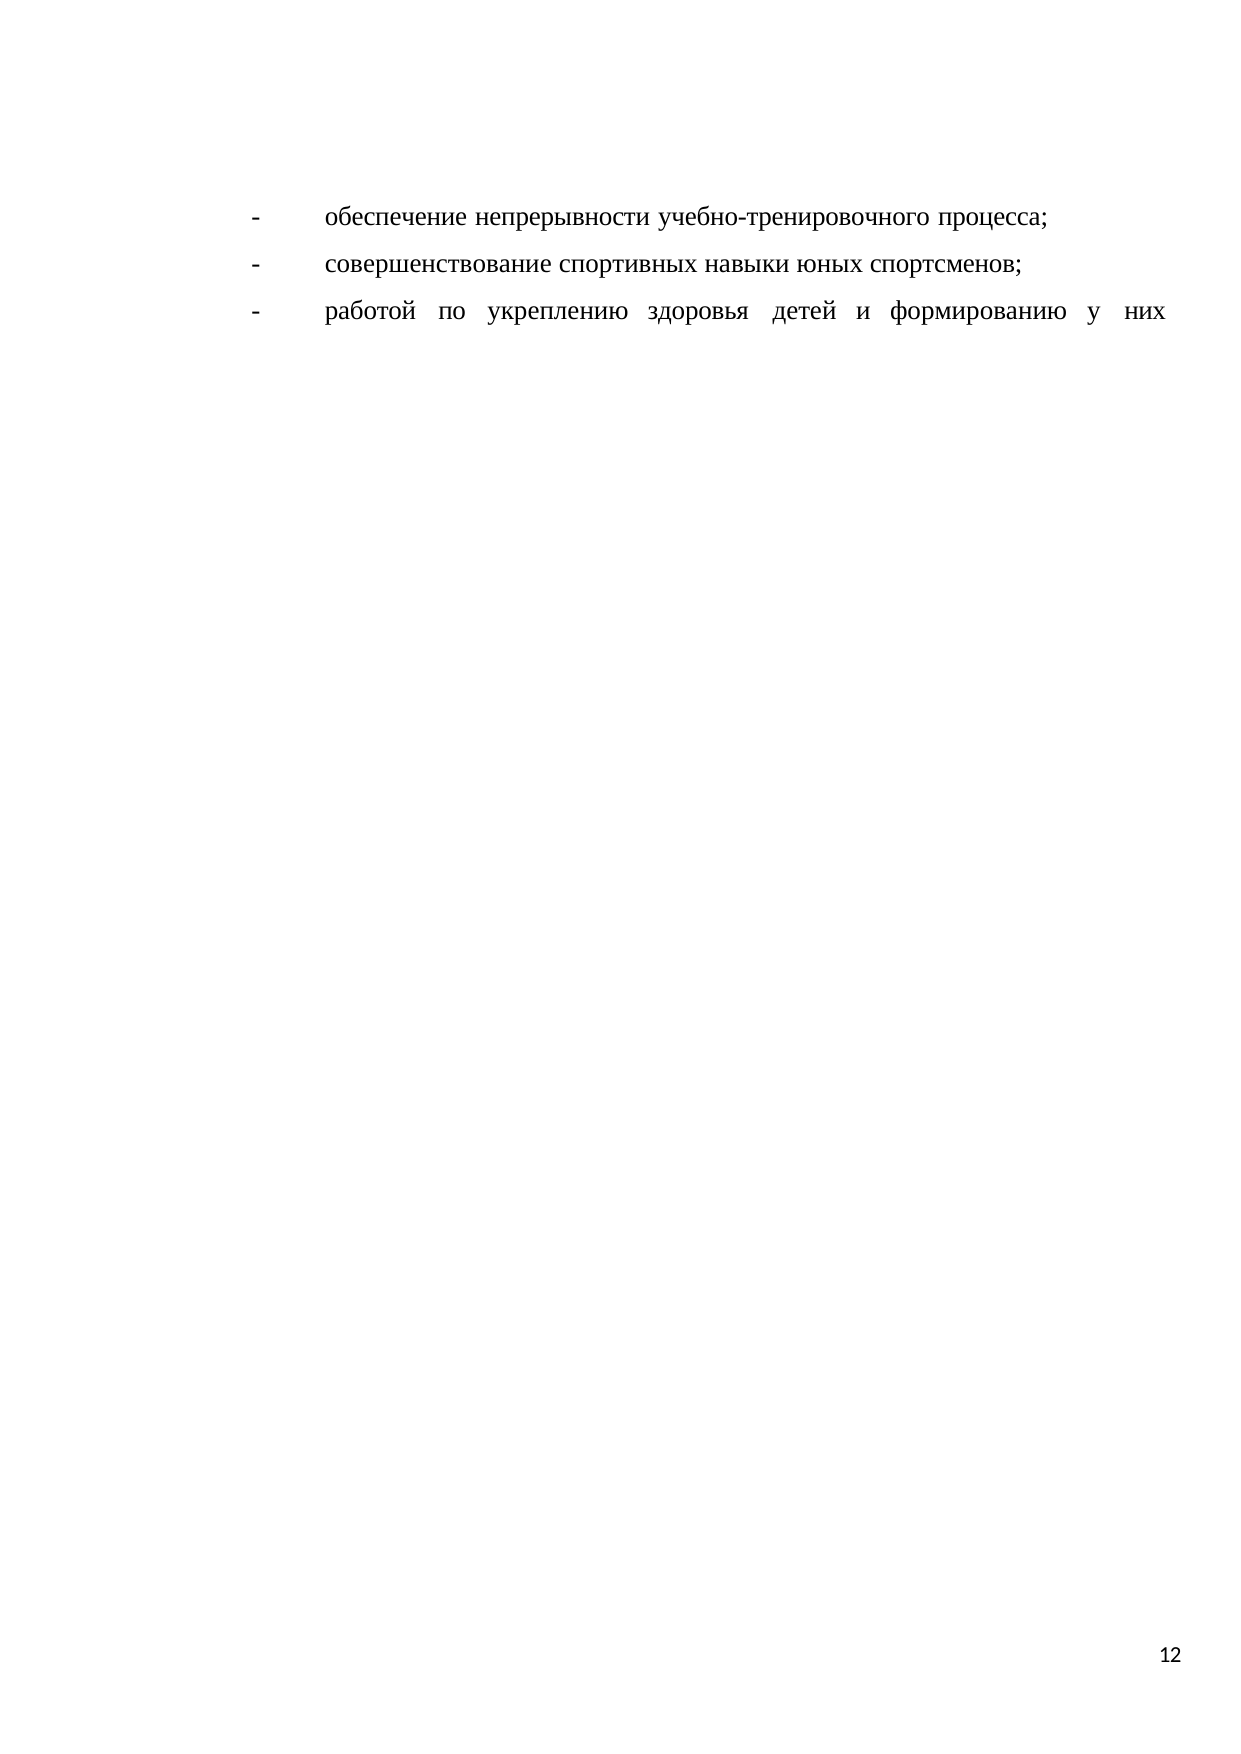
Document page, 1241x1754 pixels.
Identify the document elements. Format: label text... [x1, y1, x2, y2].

list работой по укреплению здоровья детей и формированию у них [251, 294, 1226, 325]
list совершенствование спортивных навыки юных спортсменов; [251, 247, 1226, 278]
list обеспечение непрерывности учебно-тренировочного процесса; [251, 200, 1226, 231]
